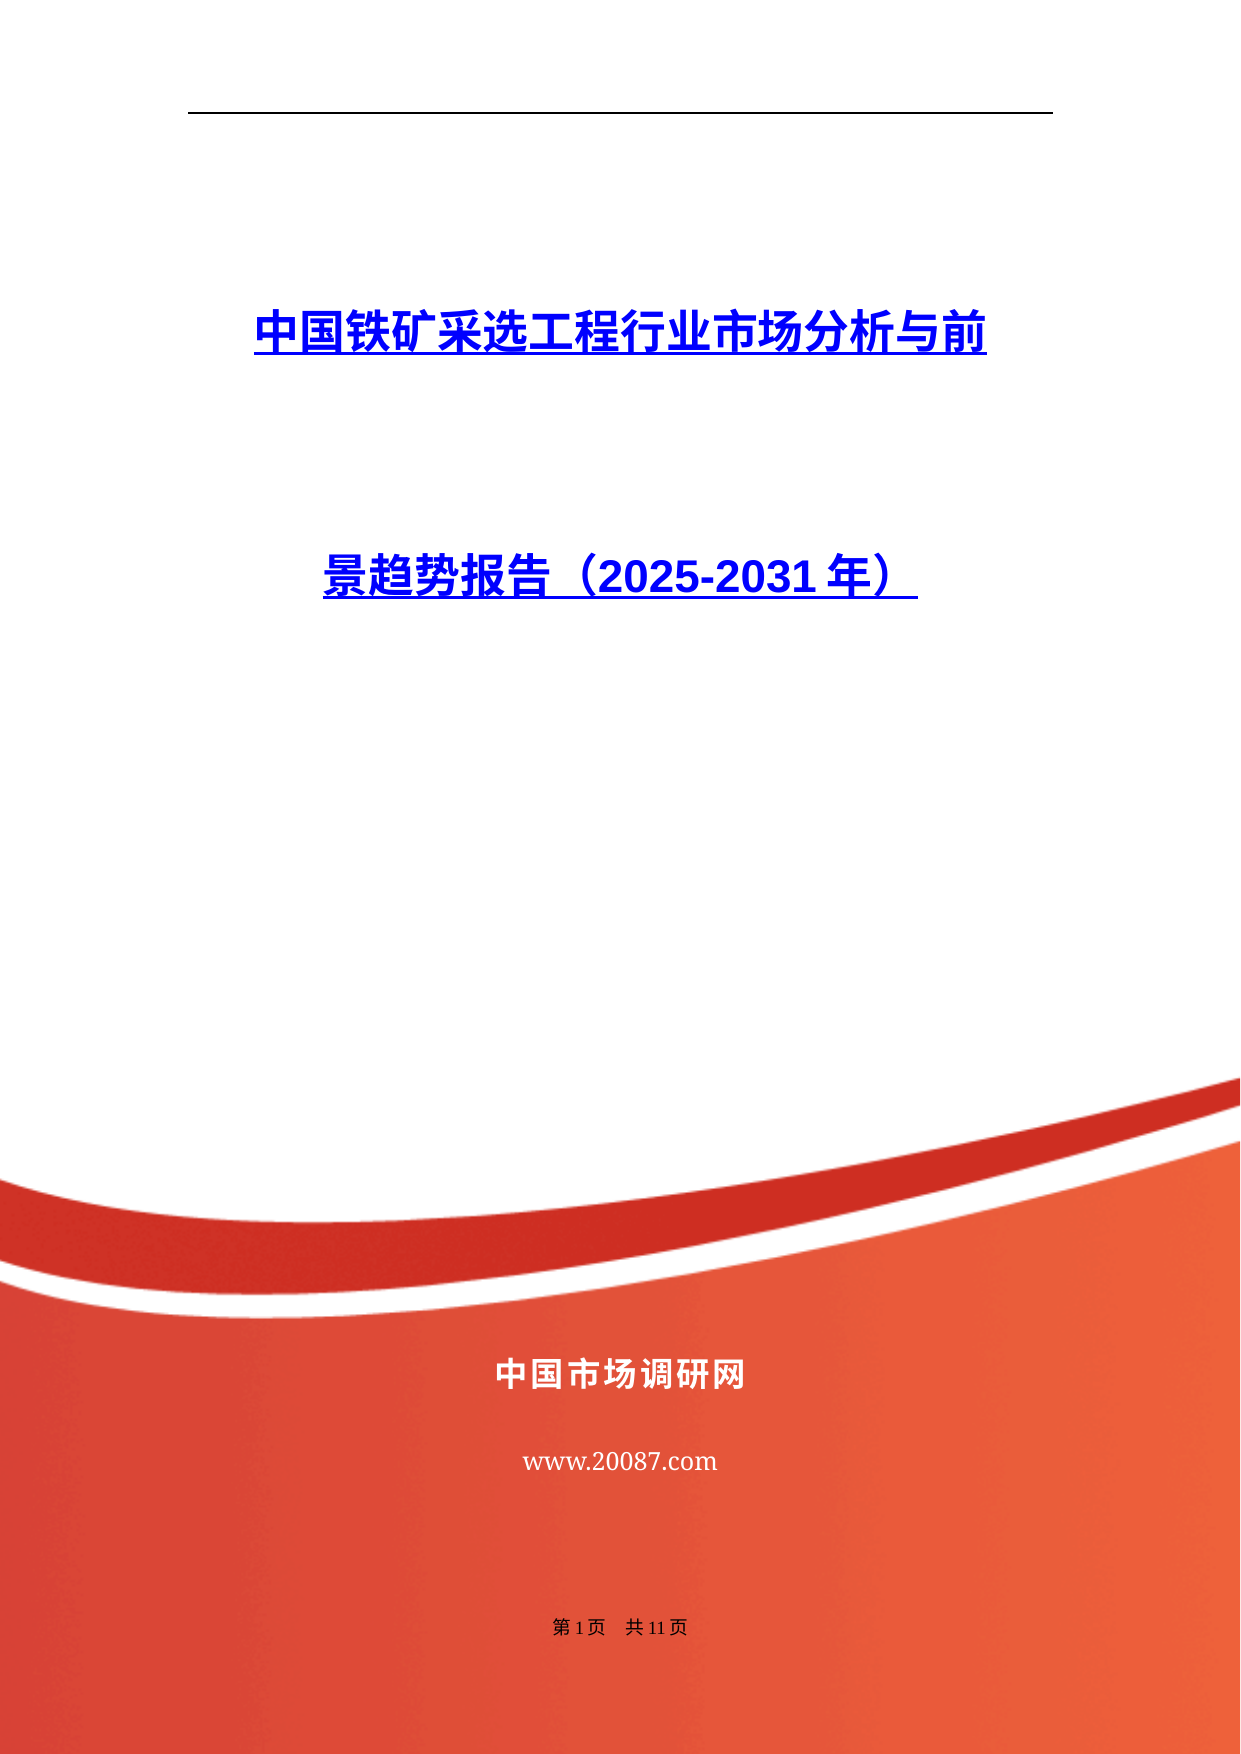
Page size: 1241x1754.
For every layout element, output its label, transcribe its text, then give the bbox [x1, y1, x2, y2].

text www.20087.com [187, 1428, 1053, 1493]
table_header 中国铁矿采选工程行业市场分析与前景趋势报告（2025-2031年） [188, 207, 1053, 773]
picture [0, 1006, 1241, 1754]
subtitle 中国市场调研网 [187, 1339, 1053, 1404]
